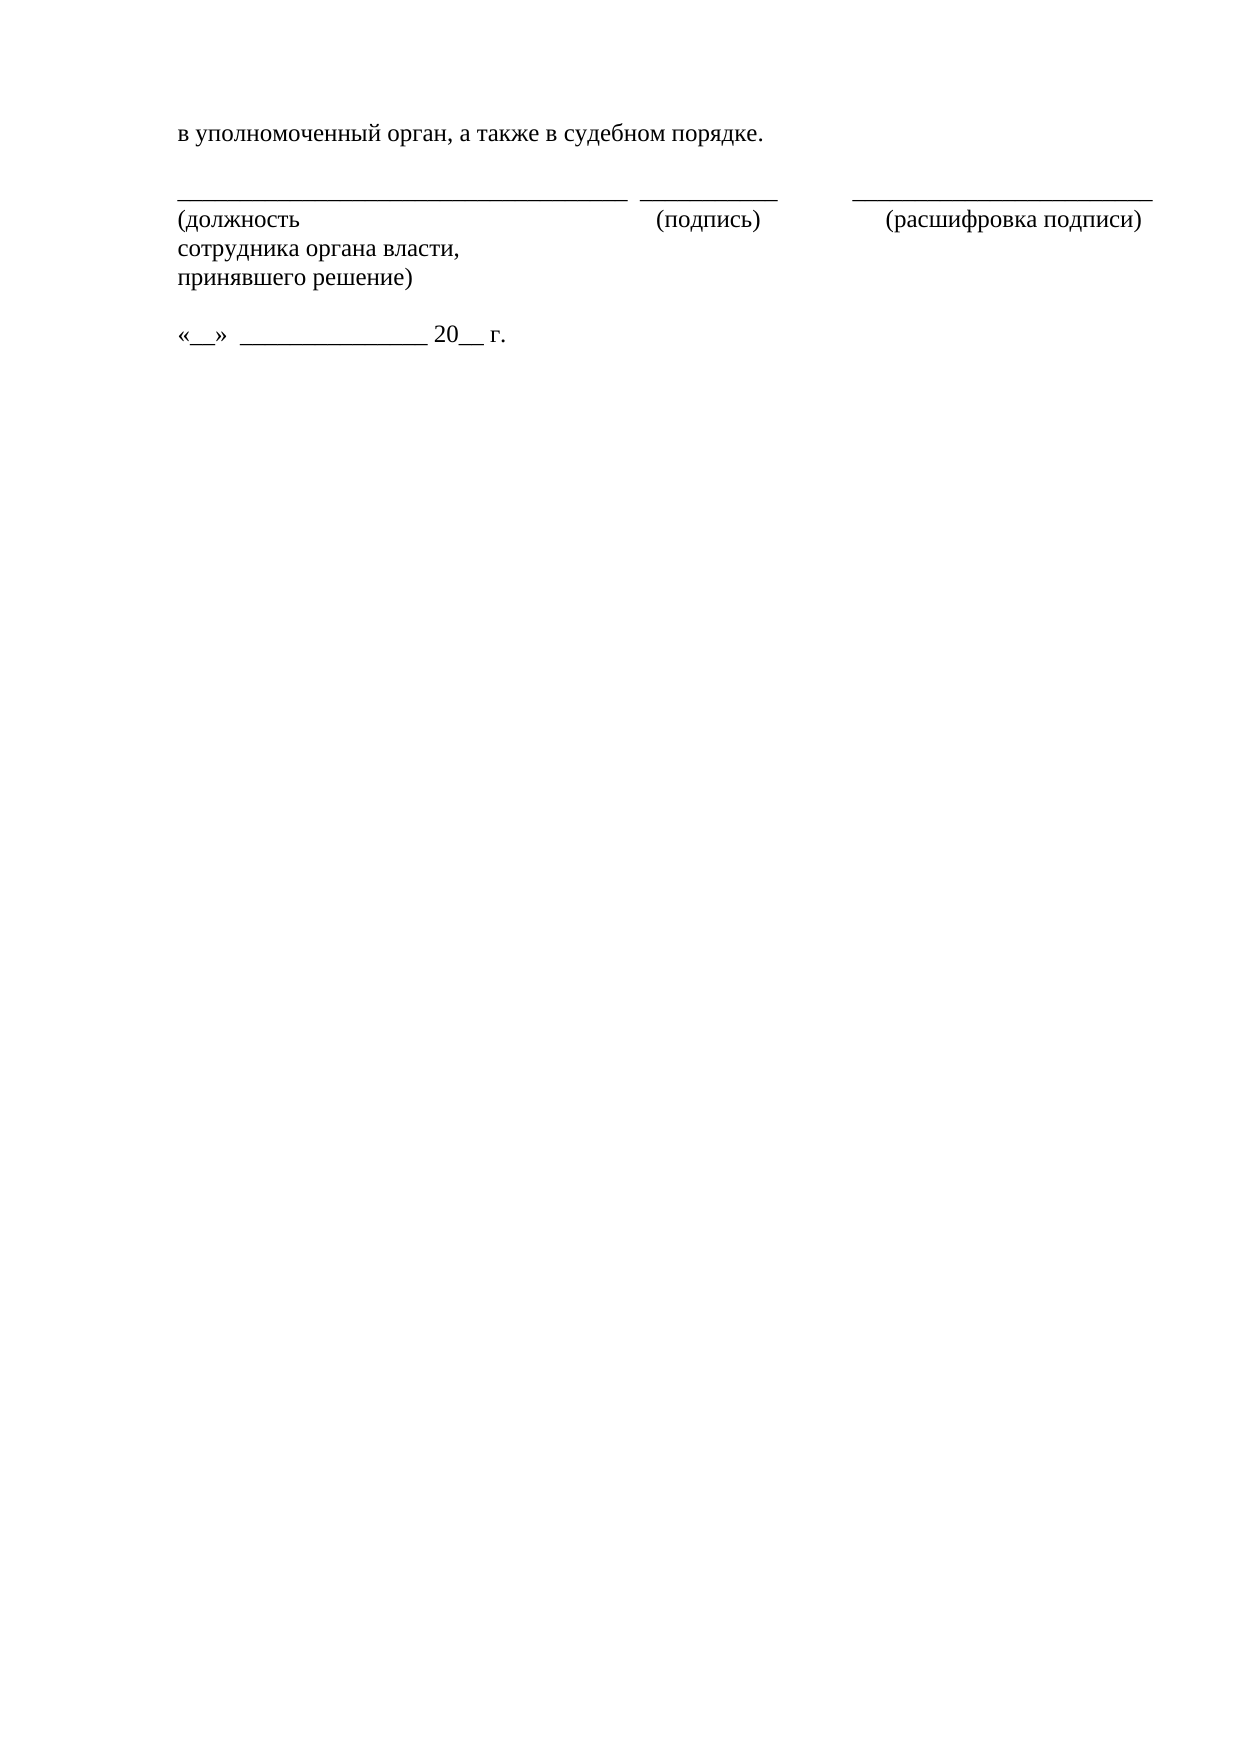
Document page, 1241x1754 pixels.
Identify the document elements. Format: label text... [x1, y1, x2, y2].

text «__» _______________ 20__ г. [177, 319, 1181, 348]
text сотрудника органа власти, [177, 233, 1181, 262]
text принявшего решение) [177, 262, 1181, 291]
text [177, 118, 1181, 147]
text (должность (подпись) (расшифровка подписи) [177, 204, 1181, 233]
text ____________________________________ ___________ ________________________ [177, 176, 1181, 204]
